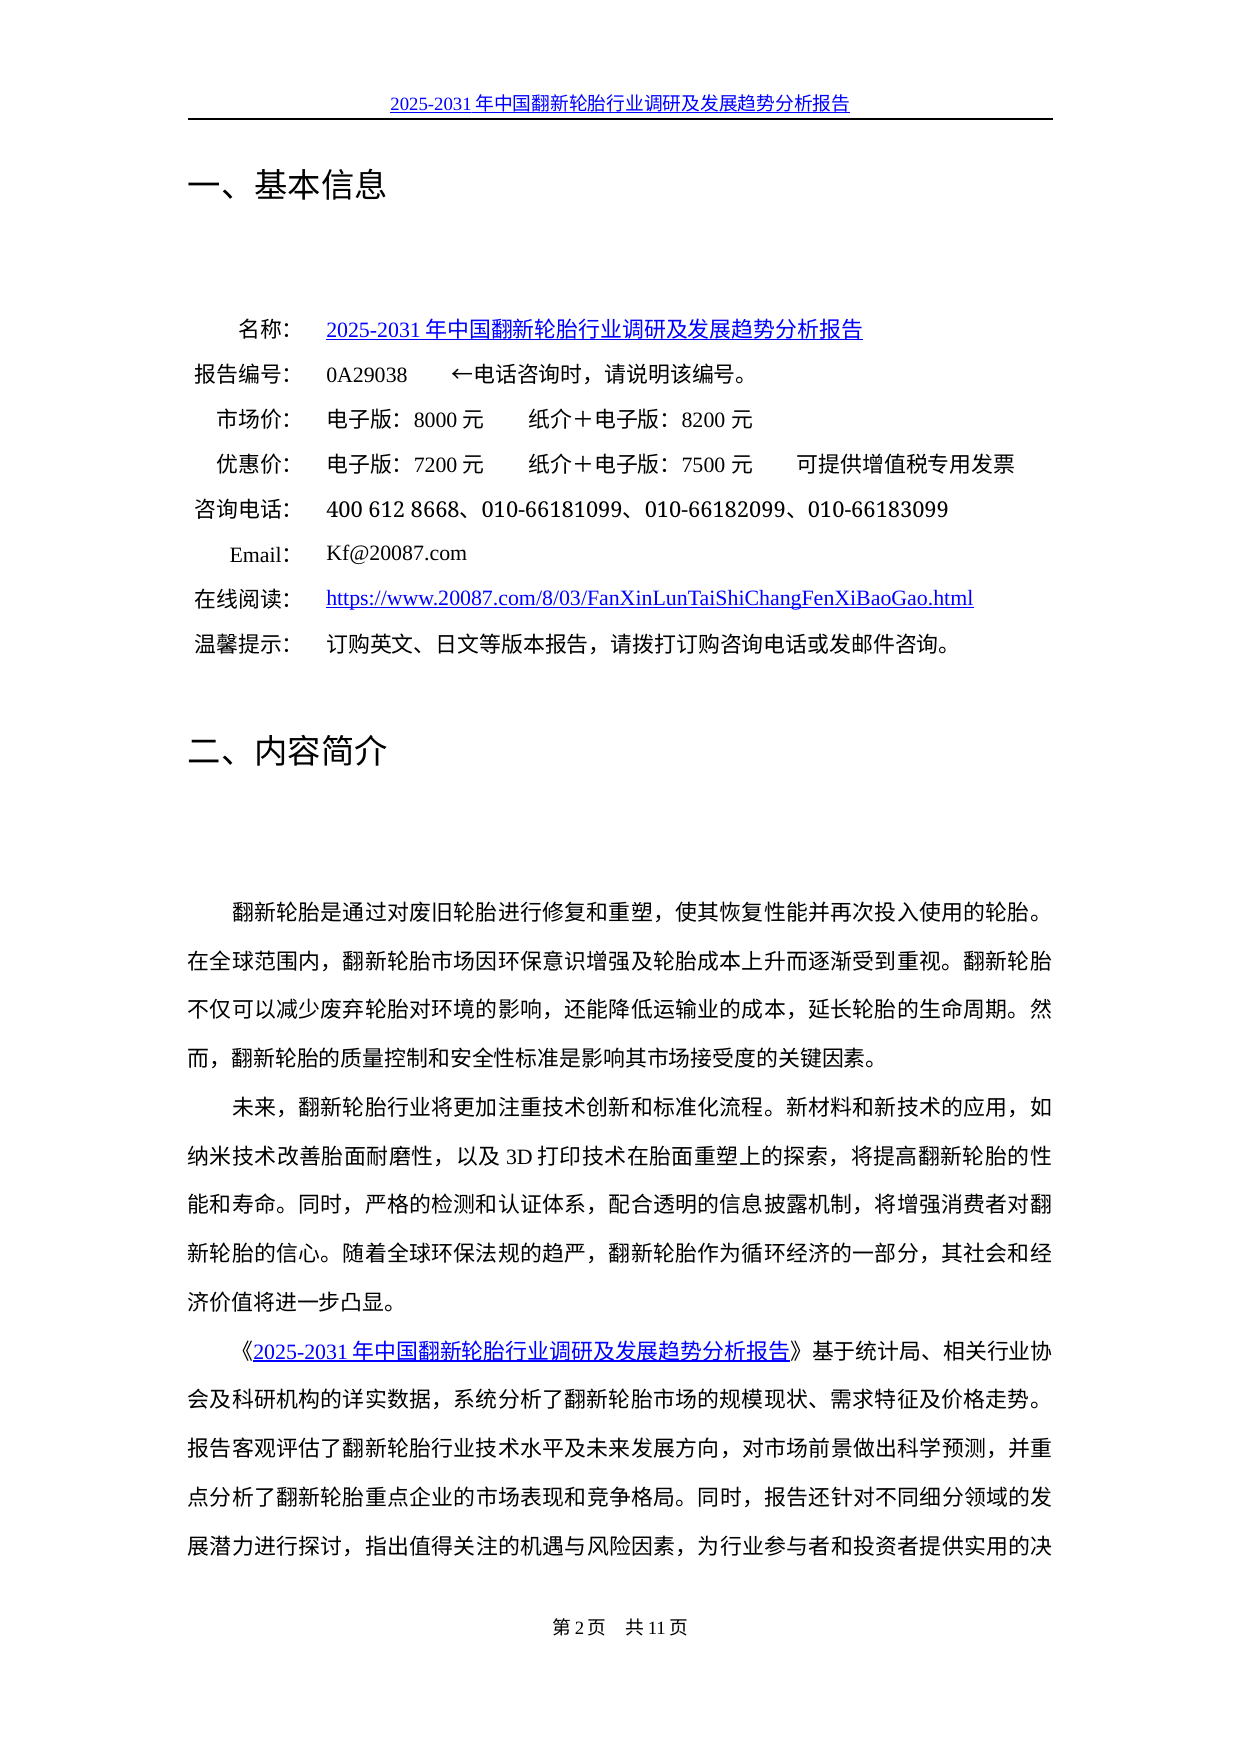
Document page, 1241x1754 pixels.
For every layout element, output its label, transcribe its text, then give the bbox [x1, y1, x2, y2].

title 一、基本信息 [187, 150, 1053, 215]
table_cell 电子版：7200 元 纸介＋电子版：7500 元 可提供增值税专用发票 [315, 447, 1073, 492]
table_header 2025-2031年中国翻新轮胎行业调研及发展趋势分析报告 [315, 312, 1073, 357]
table_cell 0A29038 ←电话咨询时，请说明该编号。 [315, 357, 1073, 402]
table_cell Email： [167, 537, 315, 582]
table_cell 市场价： [167, 402, 315, 447]
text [187, 894, 1053, 1561]
table_cell 在线阅读： [167, 582, 315, 627]
table_cell 咨询电话： [167, 492, 315, 537]
table_cell 电子版：8000 元 纸介＋电子版：8200 元 [315, 402, 1073, 447]
table_cell [315, 582, 1073, 627]
table_cell 订购英文、日文等版本报告，请拨打订购咨询电话或发邮件咨询。 [315, 627, 1073, 672]
table_cell 优惠价： [167, 447, 315, 492]
table_cell 报告编号： [167, 357, 315, 402]
table_cell 温馨提示： [167, 627, 315, 672]
table_cell Kf@20087.com [315, 537, 1073, 582]
table_cell 400 612 8668、010-66181099、010-66182099、010-66183099 [315, 492, 1073, 537]
table_header 名称： [167, 312, 315, 357]
title 二、内容简介 [187, 717, 1053, 782]
